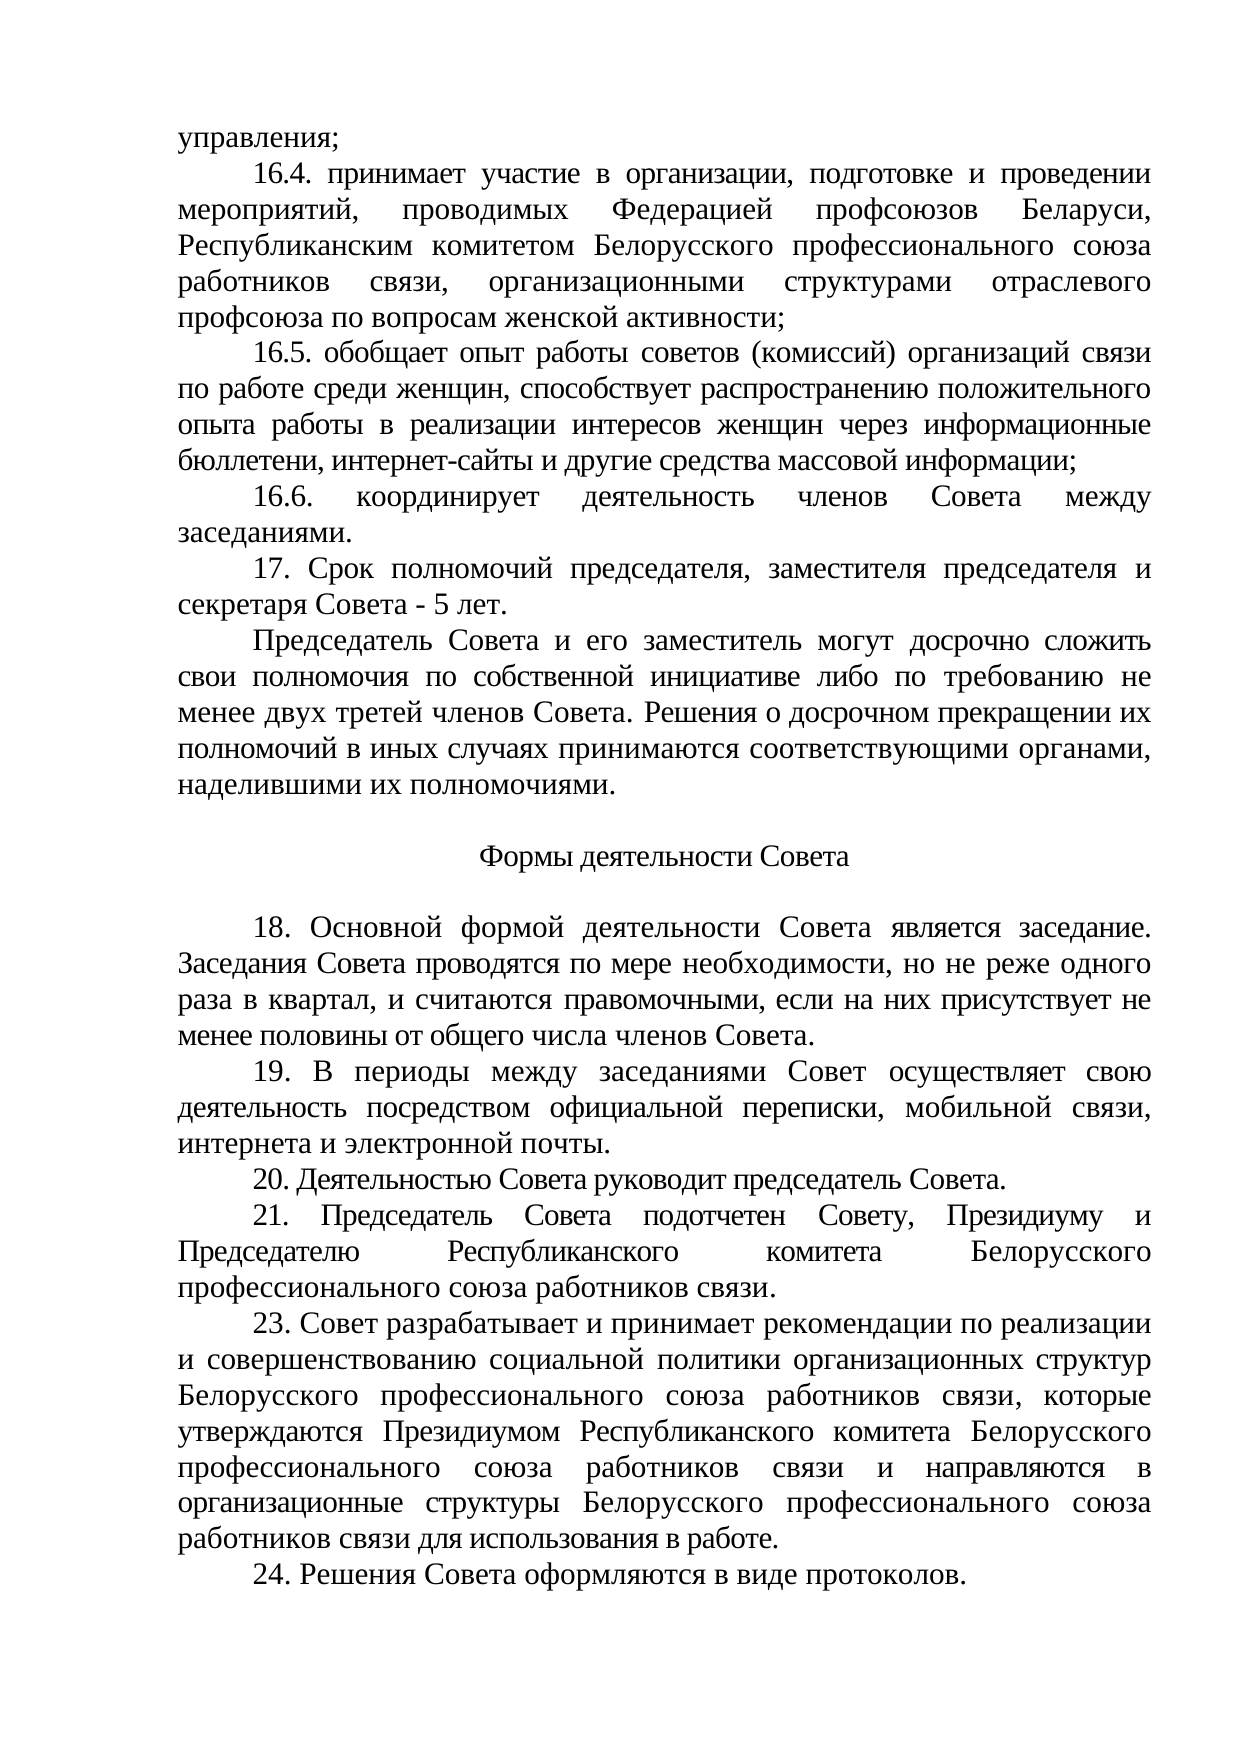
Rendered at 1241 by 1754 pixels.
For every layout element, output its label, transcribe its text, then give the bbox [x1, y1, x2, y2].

text Формы деятельности Совета [177, 837, 1152, 873]
list 21. Председатель Совета подотчетен Совету, Президиуму и Председателю Республиканского комитета Белорусского профессионального союза работников связи. [177, 1196, 1152, 1304]
list 17. Срок полномочий председателя, заместителя председателя и секретаря Совета - 5 лет. [177, 549, 1152, 621]
list 24. Решения Совета оформляются в виде протоколов. [177, 1556, 1152, 1592]
list 16.4. принимает участие в организации, подготовке и проведении мероприятий, проводимых Федерацией профсоюзов Беларуси, Республиканским комитетом Белорусского профессионального союза работников связи, организационными структурами отраслевого профсоюза по вопросам женской активности; [177, 154, 1152, 334]
list 19. В периоды между заседаниями Совет осуществляет свою деятельность посредством официальной переписки, мобильной связи, интернета и электронной почты. [177, 1052, 1152, 1160]
text Председатель Совета и его заместитель могут досрочно сложить свои полномочия по собственной инициативе либо по требованию не менее двух третей членов Совета. Решения о досрочном прекращении их полномочий в иных случаях принимаются соответствующими органами, наделившими их полномочиями. [177, 621, 1152, 801]
list 20. Деятельностью Совета руководит председатель Совета. [177, 1160, 1152, 1196]
list 18. Основной формой деятельности Совета является заседание. Заседания Совета проводятся по мере необходимости, но не реже одного раза в квартал, и считаются правомочными, если на них присутствует не менее половины от общего числа членов Совета. [177, 909, 1152, 1052]
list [177, 118, 1152, 154]
list 16.5. обобщает опыт работы советов (комиссий) организаций связи по работе среди женщин, способствует распространению положительного опыта работы в реализации интересов женщин через информационные бюллетени, интернет-сайты и другие средства массовой информации; [177, 334, 1152, 477]
list 23. Совет разрабатывает и принимает рекомендации по реализации и совершенствованию социальной политики организационных структур Белорусского профессионального союза работников связи, которые утверждаются Президиумом Республиканского комитета Белорусского профессионального союза работников связи и направляются в организационные структуры Белорусского профессионального союза работников связи для использования в работе. [177, 1304, 1152, 1556]
list 16.6. координирует деятельность членов Совета между заседаниями. [177, 477, 1152, 549]
